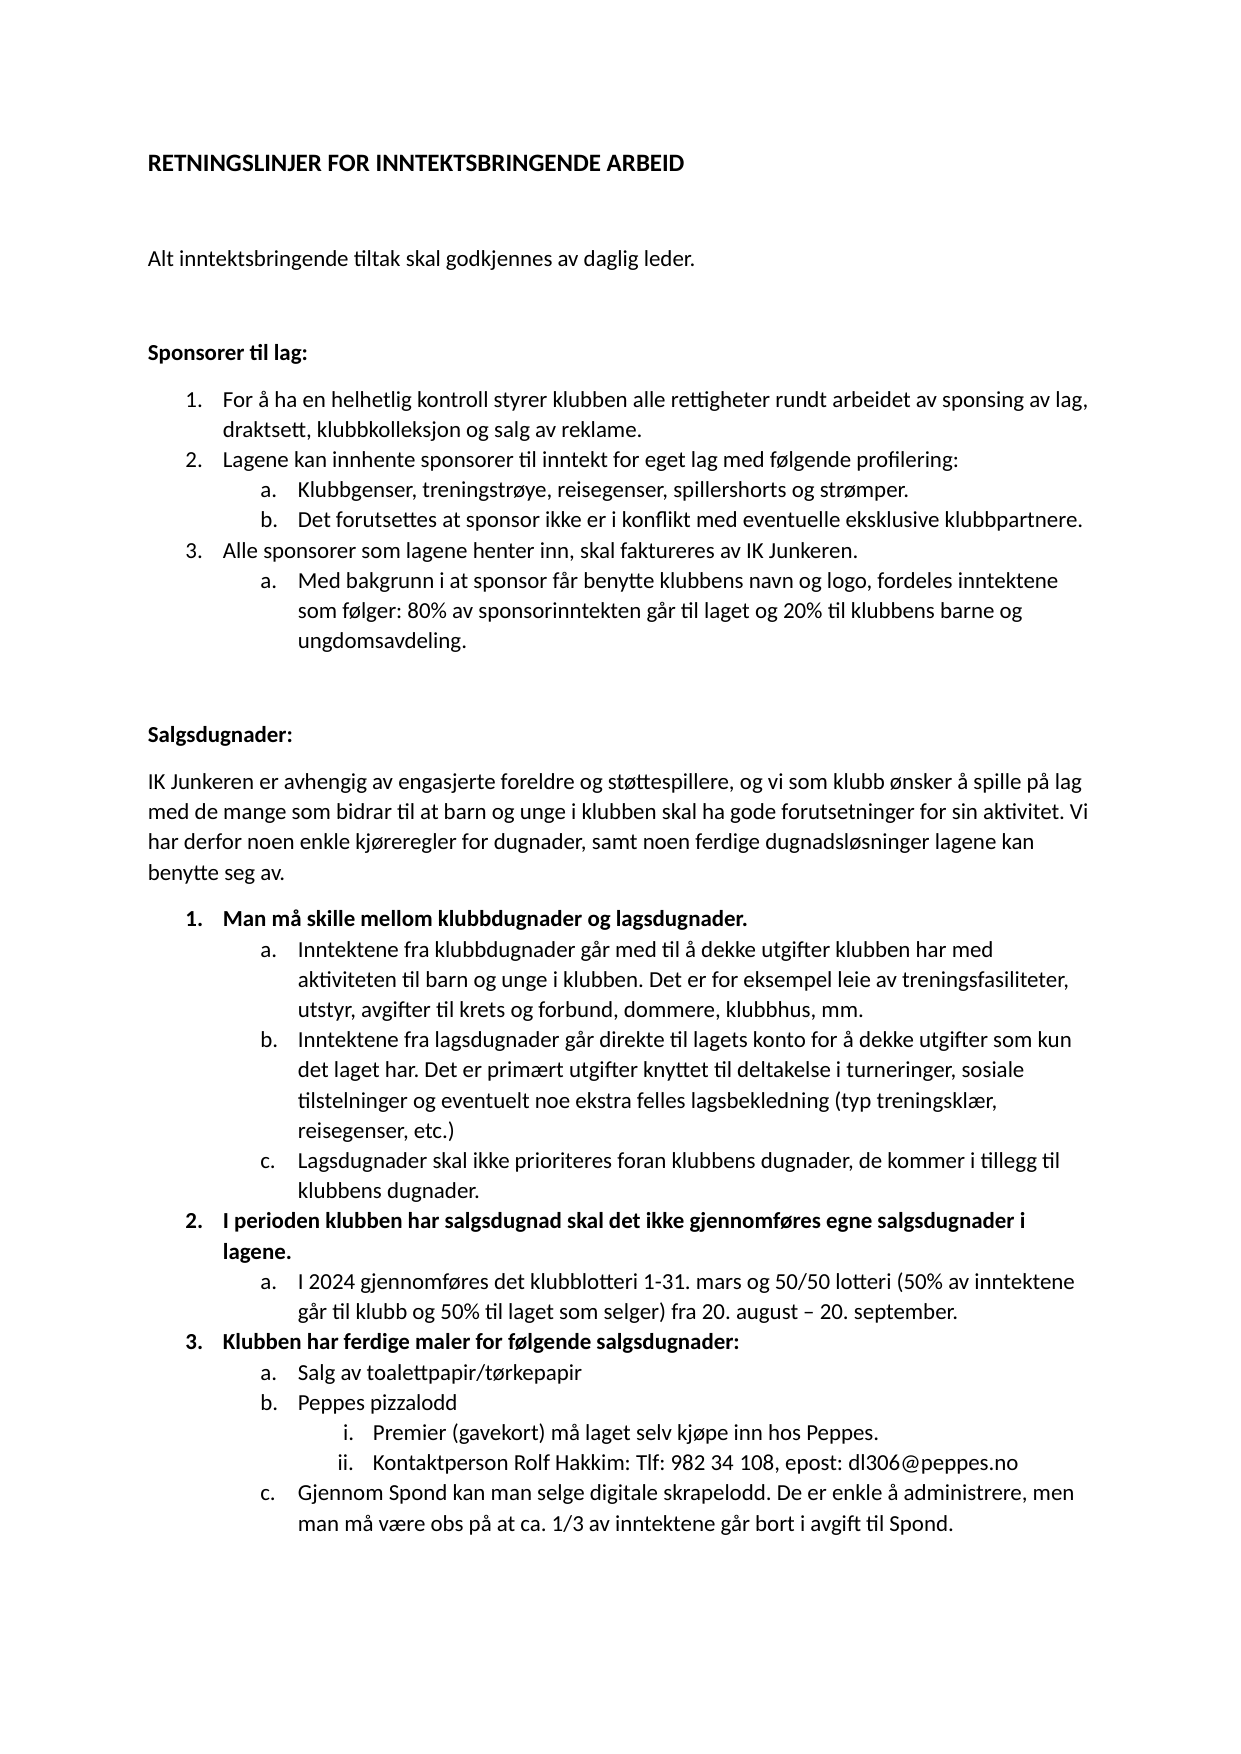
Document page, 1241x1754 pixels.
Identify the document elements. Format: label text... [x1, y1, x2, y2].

list Med bakgrunn i at sponsor får benytte klubbens navn og logo, fordeles inntektene som følger: 80% av sponsorinntekten går til laget og 20% til klubbens barne og ungdomsavdeling. [260, 566, 1093, 654]
list Klubben har ferdige maler for følgende salgsdugnader: [185, 1327, 1093, 1355]
list Salg av toalettpapir/tørkepapir [260, 1358, 1093, 1386]
list Man må skille mellom klubbdugnader og lagsdugnader. [185, 904, 1093, 932]
list Det forutsettes at sponsor ikke er i konflikt med eventuelle eksklusive klubbpartnere. [260, 506, 1093, 533]
text Sponsorer til lag: [148, 338, 1093, 366]
text RETNINGSLINJER FOR INNTEKTSBRINGENDE ARBEID [148, 148, 1093, 178]
list Peppes pizzalodd [260, 1388, 1093, 1416]
list Premier (gavekort) må laget selv kjøpe inn hos Peppes. [354, 1418, 1093, 1446]
text Alt inntektsbringende tiltak skal godkjennes av daglig leder. [148, 244, 1093, 272]
list Gjennom Spond kan man selge digitale skrapelodd. De er enkle å administrere, men man må være obs på at ca. 1/3 av inntektene går bort i avgift til Spond. [260, 1478, 1093, 1537]
list Lagsdugnader skal ikke prioriteres foran klubbens dugnader, de kommer i tillegg til klubbens dugnader. [260, 1146, 1093, 1204]
list Inntektene fra lagsdugnader går direkte til lagets konto for å dekke utgifter som kun det laget har. Det er primært utgifter knyttet til deltakelse i turneringer, sosiale tilstelninger og eventuelt noe ekstra felles lagsbekledning (typ treningsklær, reisegenser, etc.) [260, 1025, 1093, 1144]
list Klubbgenser, treningstrøye, reisegenser, spillershorts og strømper. [260, 475, 1093, 503]
text IK Junkeren er avhengig av engasjerte foreldre og støttespillere, og vi som klubb ønsker å spille på lag med de mange som bidrar til at barn og unge i klubben skal ha gode forutsetninger for sin aktivitet. Vi har derfor noen enkle kjøreregler for dugnader, samt noen ferdige dugnadsløsninger lagene kan benytte seg av. [148, 767, 1093, 886]
list Kontaktperson Rolf Hakkim: Tlf: 982 34 108, epost: dl306@peppes.no [354, 1448, 1093, 1476]
list Alle sponsorer som lagene henter inn, skal faktureres av IK Junkeren. [185, 536, 1093, 564]
list I 2024 gjennomføres det klubblotteri 1-31. mars og 50/50 lotteri (50% av inntektene går til klubb og 50% til laget som selger) fra 20. august – 20. september. [260, 1267, 1093, 1325]
list I perioden klubben har salgsdugnad skal det ikke gjennomføres egne salgsdugnader i lagene. [185, 1207, 1093, 1265]
list Inntektene fra klubbdugnader går med til å dekke utgifter klubben har med aktiviteten til barn og unge i klubben. Det er for eksempel leie av treningsfasiliteter, utstyr, avgifter til krets og forbund, dommere, klubbhus, mm. [260, 935, 1093, 1023]
list For å ha en helhetlig kontroll styrer klubben alle rettigheter rundt arbeidet av sponsing av lag, draktsett, klubbkolleksjon og salg av reklame. [185, 385, 1093, 443]
list Lagene kan innhente sponsorer til inntekt for eget lag med følgende profilering: [185, 445, 1093, 473]
text Salgsdugnader: [148, 720, 1093, 748]
